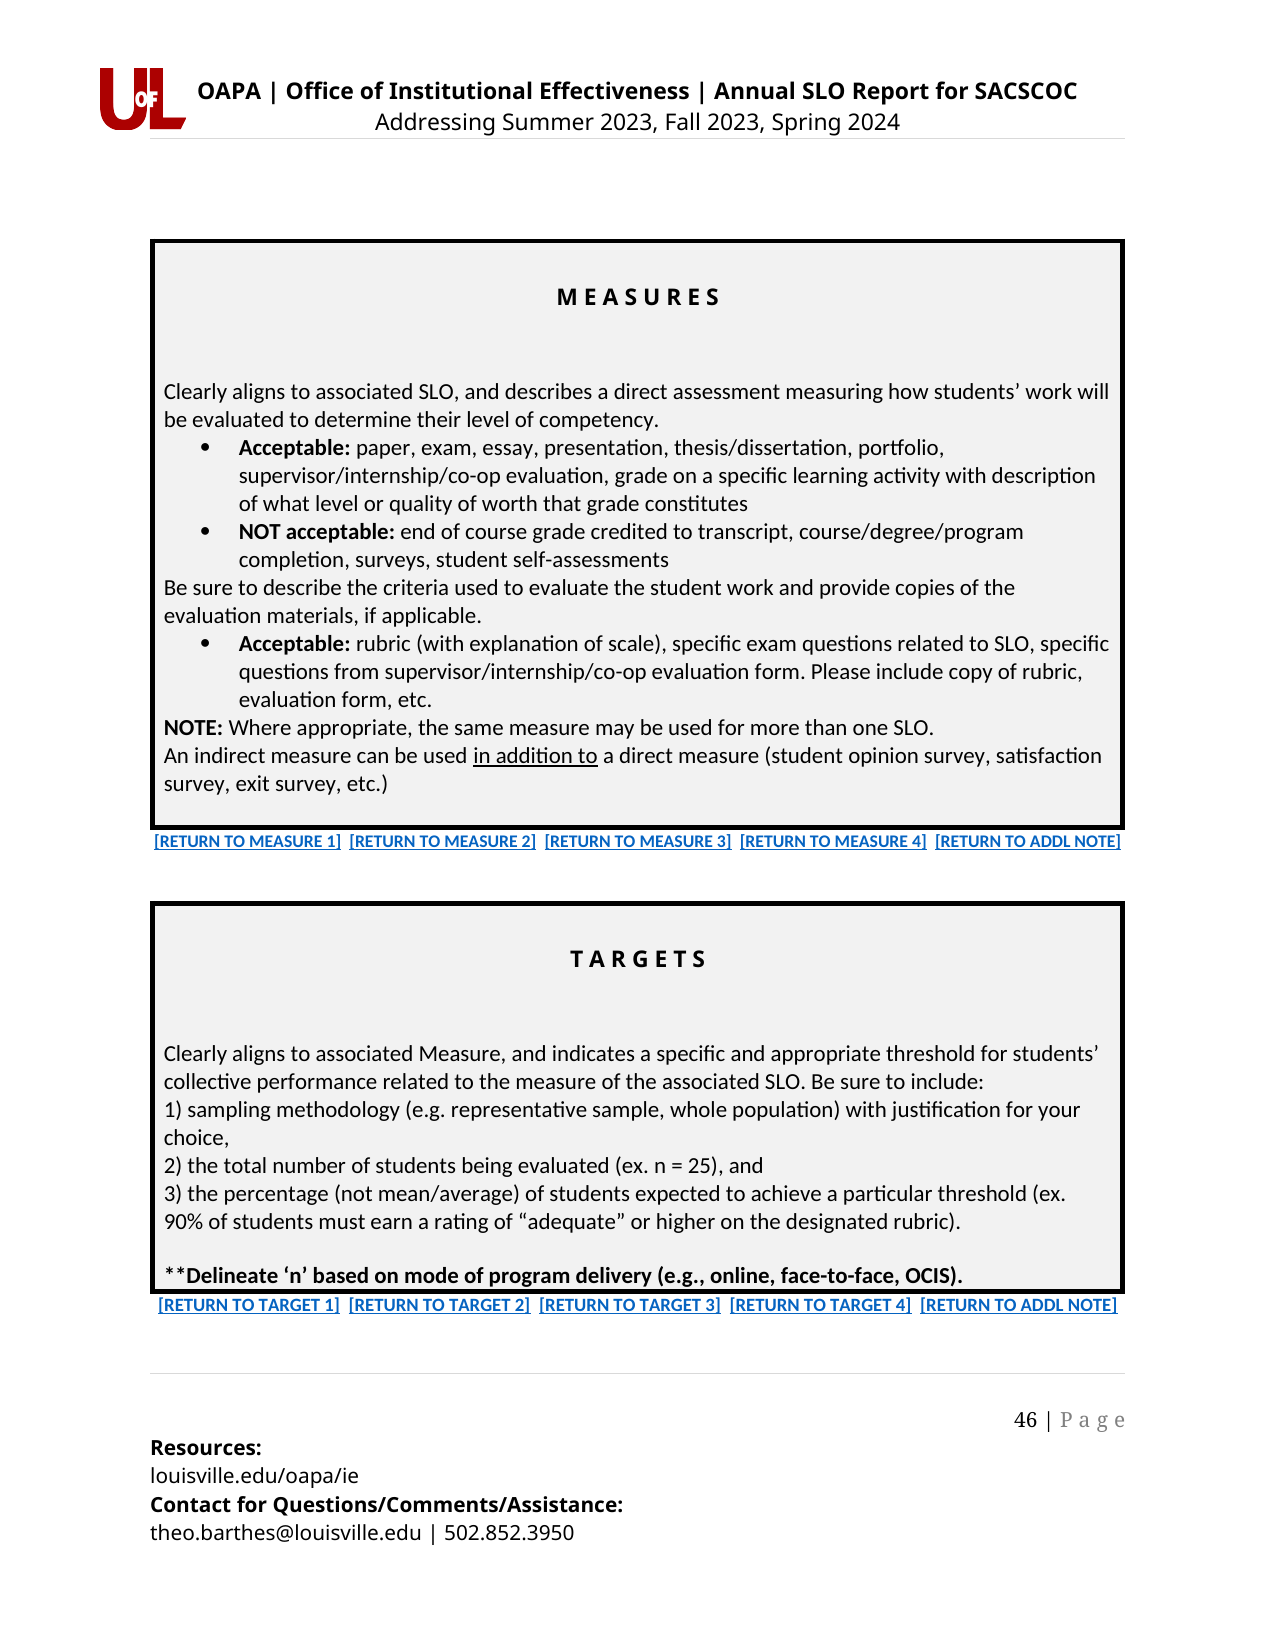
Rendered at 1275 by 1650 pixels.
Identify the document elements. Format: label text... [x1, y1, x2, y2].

text [RETURN TO MEASURE 1] [RETURN TO MEASURE 2] [RETURN TO MEASURE 3] [RETURN TO MEASURE 4] [RETURN TO ADDL NOTE] [150, 830, 1125, 882]
text [RETURN TO TARGET 1] [RETURN TO TARGET 2] [RETURN TO TARGET 3] [RETURN TO TARGET 4] [RETURN TO ADDL NOTE] [150, 1294, 1125, 1347]
table_header T A R G E T S Clearly aligns to associated Measure, and indicates a specific and appropriate threshold for students’ collective performance related to the measure of the associated SLO. Be sure to include: 1) sampling methodology (e.g. representative sample, whole population) with justification for your choice, 2) the total number of students being evaluated (ex. n = 25), and 3) the percentage (not mean/average) of students expected to achieve a particular threshold (ex. 90% of students must earn a rating of “adequate” or higher on the designated rubric). **Delineate ‘n’ based on mode of program delivery (e.g., online, face-to-face, OCIS). [155, 906, 1120, 1289]
table_header M E A S U R E S Clearly aligns to associated SLO, and describes a direct assessment measuring how students’ work will be evaluated to determine their level of competency. Acceptable: paper, exam, essay, presentation, thesis/dissertation, portfolio, supervisor/internship/co-op evaluation, grade on a specific learning activity with description of what level or quality of worth that grade constitutes NOT acceptable: end of course grade credited to transcript, course/degree/program completion, surveys, student self-assessments Be sure to describe the criteria used to evaluate the student work and provide copies of the evaluation materials, if applicable. Acceptable: rubric (with explanation of scale), specific exam questions related to SLO, specific questions from supervisor/internship/co-op evaluation form. Please include copy of rubric, evaluation form, etc. NOTE: Where appropriate, the same measure may be used for more than one SLO. An indirect measure can be used in addition to a direct measure (student opinion survey, satisfaction survey, exit survey, etc.) [155, 243, 1120, 825]
picture [100, 68, 187, 130]
